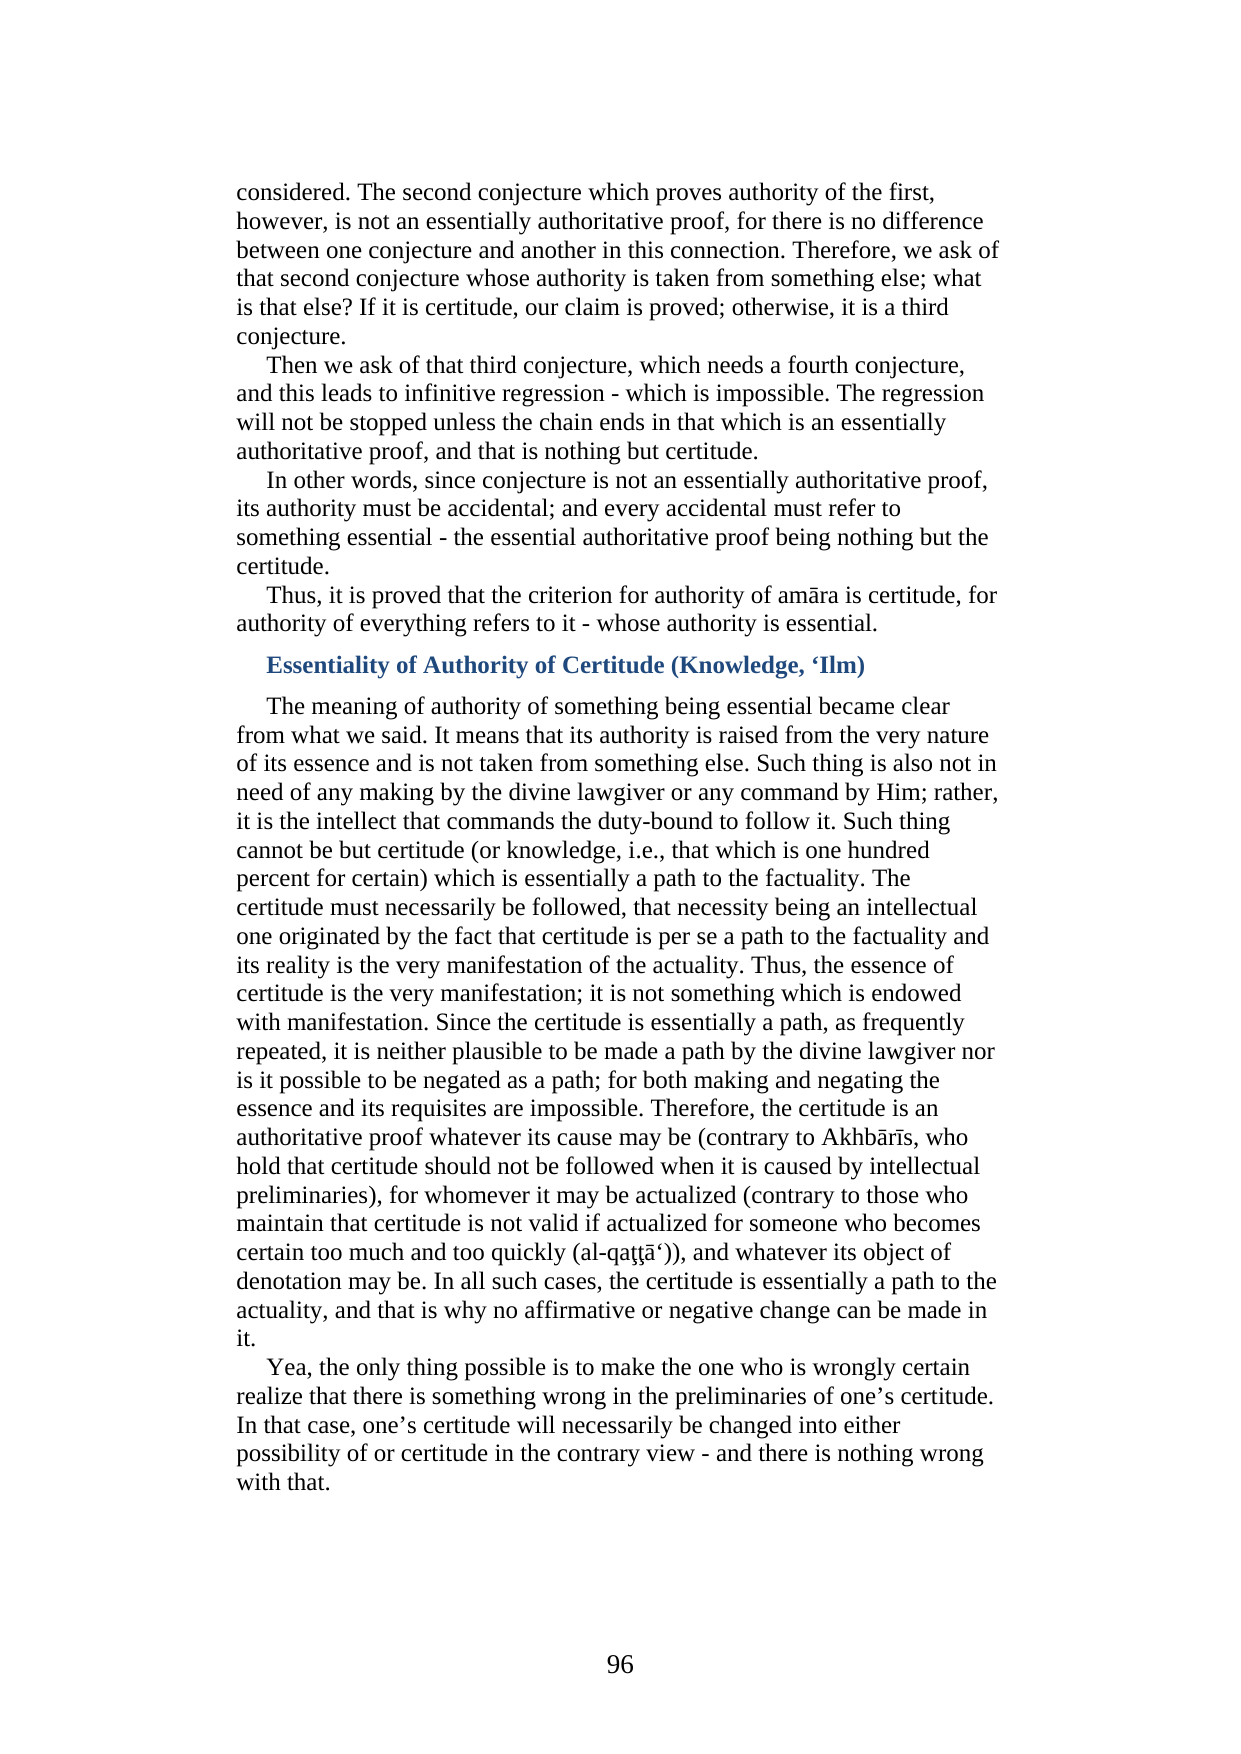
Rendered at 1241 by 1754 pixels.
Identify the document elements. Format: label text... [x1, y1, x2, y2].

text In other words, since conjecture is not an essentially authoritative proof, its authority must be accidental; and every accidental must refer to something essential - the essential authoritative proof being nothing but the certitude. [236, 465, 1004, 580]
text Then we ask of that third conjecture, which needs a fourth conjecture, and this leads to infinitive regression - which is impossible. The regression will not be stopped unless the chain ends in that which is an essentially authoritative proof, and that is nothing but certitude. [236, 350, 1004, 465]
text Thus, it is proved that the criterion for authority of amāra is certitude, for authority of everything refers to it - whose authority is essential. [236, 580, 1004, 637]
text Yea, the only thing possible is to make the one who is wrongly certain realize that there is something wrong in the preliminaries of one’s certitude. In that case, one’s certitude will necessarily be changed into either possibility of or certitude in the contrary view - and there is nothing wrong with that. [236, 1352, 1004, 1496]
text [236, 177, 1004, 350]
subtitle Essentiality of Authority of Certitude (Knowledge, ‘Ilm) [236, 650, 1004, 678]
text The meaning of authority of something being essential became clear from what we said. It means that its authority is raised from the very nature of its essence and is not taken from something else. Such thing is also not in need of any making by the divine lawgiver or any command by Him; rather, it is the intellect that commands the duty-bound to follow it. Such thing cannot be but certitude (or knowledge, i.e., that which is one hundred percent for certain) which is essentially a path to the factuality. The certitude must necessarily be followed, that necessity being an intellectual one originated by the fact that certitude is per se a path to the factuality and its reality is the very manifestation of the actuality. Thus, the essence of certitude is the very manifestation; it is not something which is endowed with manifestation. Since the certitude is essentially a path, as frequently repeated, it is neither plausible to be made a path by the divine lawgiver nor is it possible to be negated as a path; for both making and negating the essence and its requisites are impossible. Therefore, the certitude is an authoritative proof whatever its cause may be (contrary to Akhbārīs, who hold that certitude should not be followed when it is caused by intellectual preliminaries), for whomever it may be actualized (contrary to those who maintain that certitude is not valid if actualized for someone who becomes certain too much and too quickly (al-qaţţā‘)), and whatever its object of denotation may be. In all such cases, the certitude is essentially a path to the actuality, and that is why no affirmative or negative change can be made in it. [236, 691, 1004, 1352]
